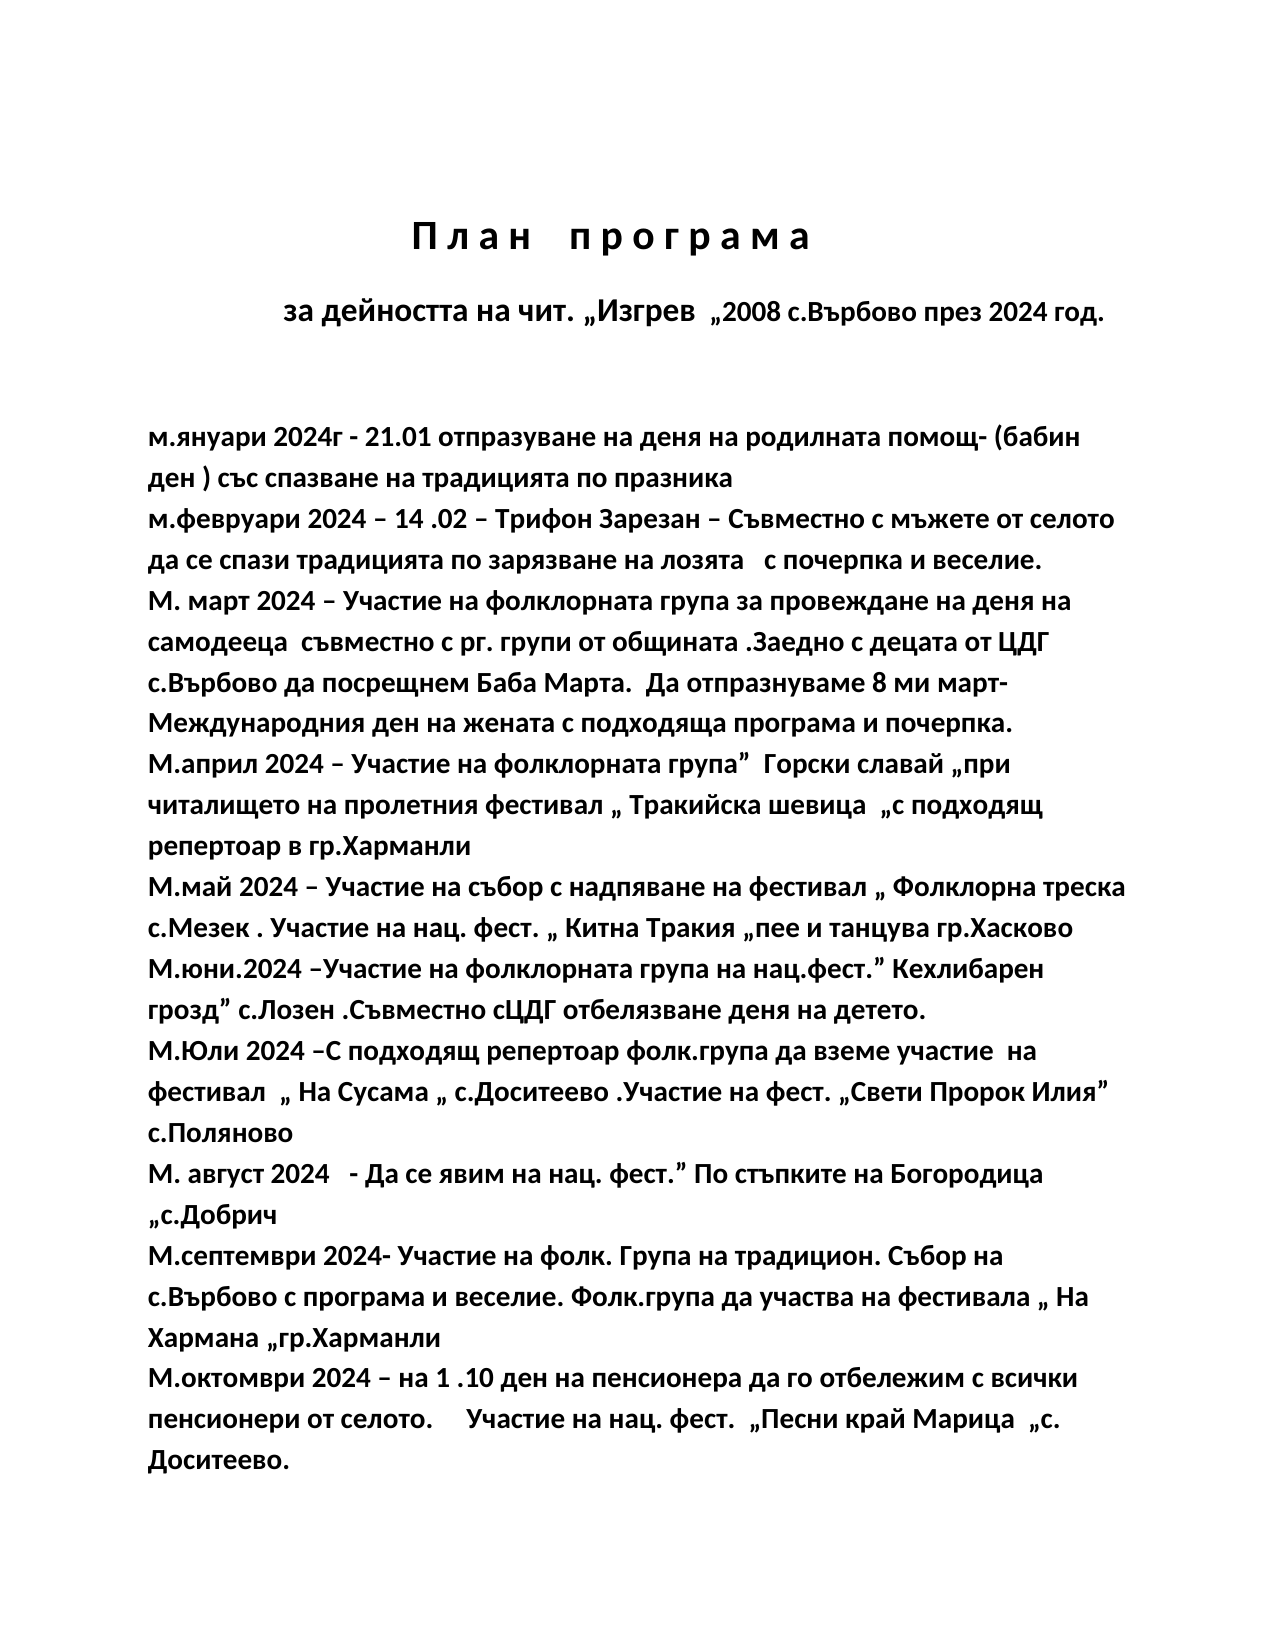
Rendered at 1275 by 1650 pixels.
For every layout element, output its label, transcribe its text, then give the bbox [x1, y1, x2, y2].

text П л а н п р о г р а м а [148, 209, 1127, 260]
text за дейността на чит. „Изгрев „2008 с.Върбово през 2024 год. [148, 289, 1127, 329]
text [148, 418, 1127, 1477]
